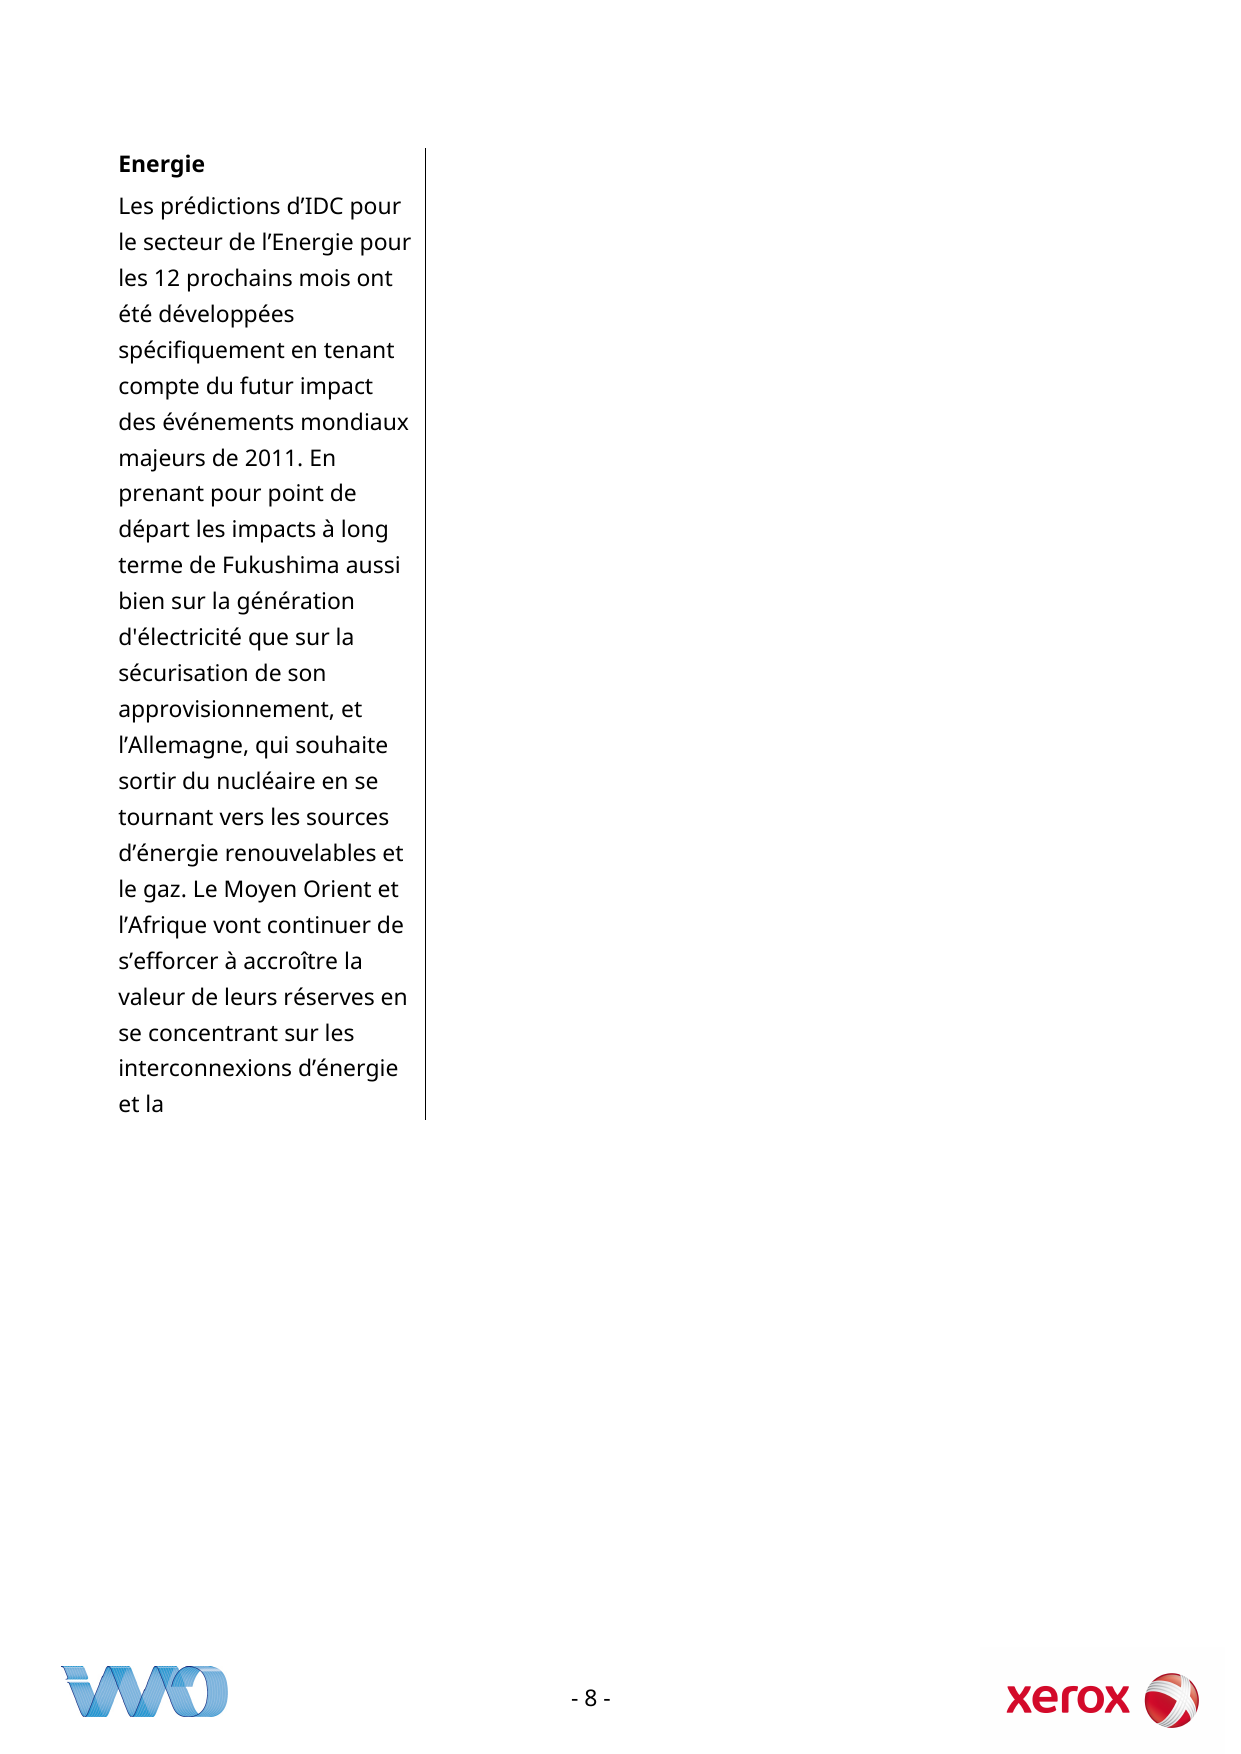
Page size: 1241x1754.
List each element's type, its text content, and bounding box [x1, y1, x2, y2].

picture [980, 1647, 1225, 1754]
text Energie [118, 148, 413, 179]
picture [61, 1666, 228, 1717]
text Les prédictions d’IDC pour le secteur de l’Energie pour les 12 prochains mois ont été développées spécifiquement en tenant compte du futur impact des événements mondiaux majeurs de 2011. En prenant pour point de départ les impacts à long terme de Fukushima aussi bien sur la génération d'électricité que sur la sécurisation de son approvisionnement, et l’Allemagne, qui souhaite sortir du nucléaire en se tournant vers les sources d’énergie renouvelables et le gaz. Le Moyen Orient et l’Afrique vont continuer de s’efforcer à accroître la valeur de leurs réserves en se concentrant sur les interconnexions d’énergie et la [118, 190, 413, 1119]
